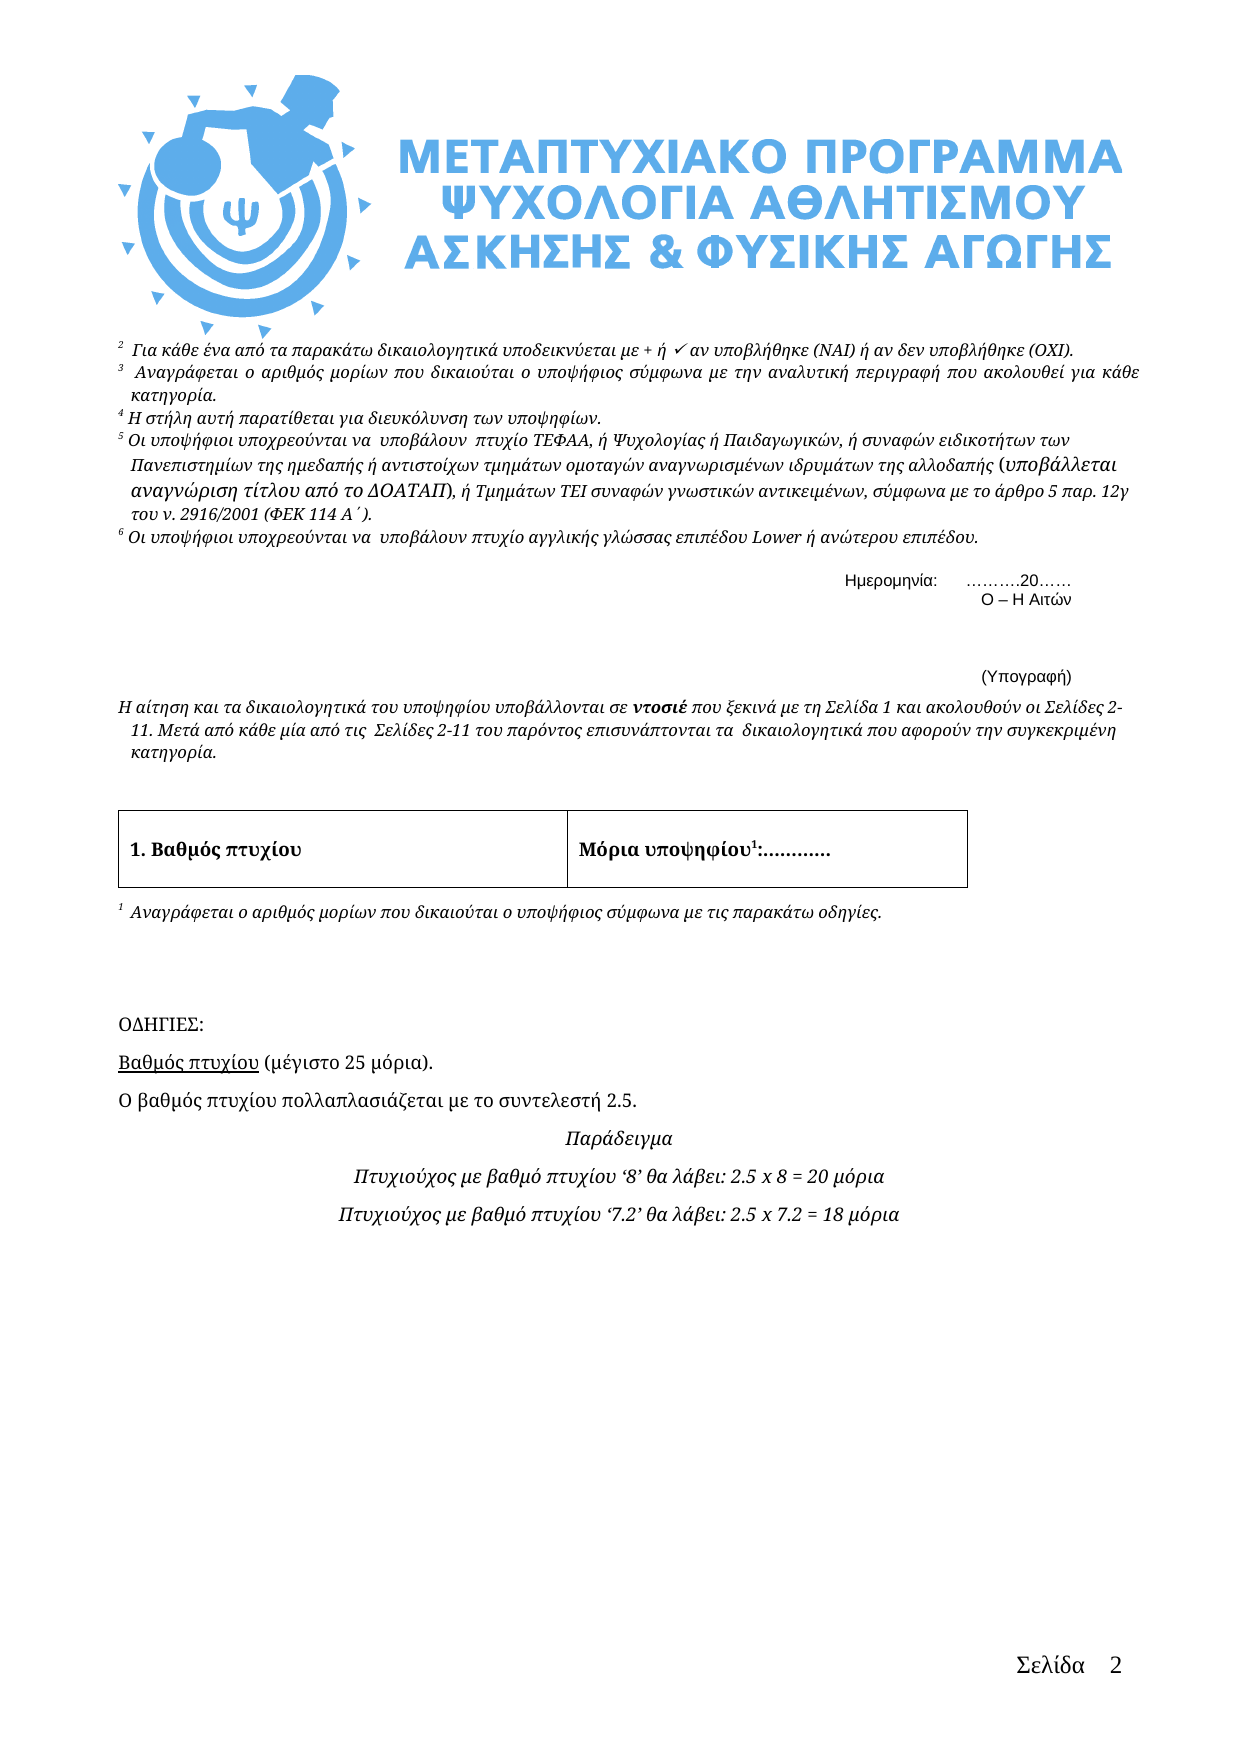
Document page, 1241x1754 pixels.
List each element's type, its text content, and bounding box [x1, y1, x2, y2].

table_header Μόρια υποψηφίου1:………… [568, 811, 967, 887]
text Πτυχιούχος με βαθμό πτυχίου ‘8’ θα λάβει: 2.5 x 8 = 20 μόρια [118, 1164, 1122, 1189]
text Πτυχιούχος με βαθμό πτυχίου ‘7.2’ θα λάβει: 2.5 x 7.2 = 18 μόρια [118, 1202, 1122, 1227]
picture [118, 75, 1123, 339]
text Ο – Η Αιτών [118, 590, 1072, 609]
subtitle 5 Οι υποψήφιοι υποχρεούνται να υποβάλουν πτυχίο ΤΕΦΑΑ, ή Ψυχολογίας ή Παιδαγωγικών, ή συναφών ειδικοτήτων των Πανεπιστημίων της ημεδαπής ή αντιστοίχων τμημάτων ομοταγών αναγνωρισμένων ιδρυμάτων της αλλοδαπής (υποβάλλεται αναγνώριση τίτλου από το ΔΟΑΤΑΠ), ή Τμημάτων ΤΕΙ συναφών γνωστικών αντικειμένων, σύμφωνα με το άρθρο 5 παρ. 12γ του ν. 2916/2001 (ΦΕΚ 114 Α΄). [118, 429, 1143, 525]
subtitle Η αίτηση και τα δικαιολογητικά του υποψηφίου υποβάλλονται σε ντοσιέ που ξεκινά με τη Σελίδα 1 και ακολουθούν οι Σελίδες 2-11. Μετά από κάθε μία από τις Σελίδες 2-11 του παρόντος επισυνάπτονται τα δικαιολογητικά που αφορούν την συγκεκριμένη κατηγορία. [118, 696, 1143, 764]
subtitle 6 Οι υποψήφιοι υποχρεούνται να υποβάλουν πτυχίο αγγλικής γλώσσας επιπέδου Lower ή ανώτερου επιπέδου. [118, 525, 1143, 548]
text ΟΔΗΓΙΕΣ: [118, 1012, 1122, 1037]
text Ο βαθμός πτυχίου πολλαπλασιάζεται με το συντελεστή 2.5. [118, 1088, 1122, 1113]
text Βαθμός πτυχίου (μέγιστο 25 μόρια). [118, 1049, 1122, 1075]
text 3 Αναγράφεται ο αριθμός μορίων που δικαιούται ο υποψήφιος σύμφωνα με την αναλυτική περιγραφή που ακολουθεί για κάθε κατηγορία. [118, 361, 1143, 406]
text Παράδειγμα [118, 1126, 1122, 1151]
text 1 Αναγράφεται ο αριθμός μορίων που δικαιούται ο υποψήφιος σύμφωνα με τις παρακάτω οδηγίες. [118, 900, 1122, 923]
table_header 1. Βαθμός πτυχίου [119, 811, 567, 887]
text Ημερομηνία: ……….20…… [118, 571, 1072, 590]
subtitle 4 Η στήλη αυτή παρατίθεται για διευκόλυνση των υποψηφίων. [118, 406, 1143, 429]
text 2 Για κάθε ένα από τα παρακάτω δικαιολογητικά υποδεικνύεται με + ή αν υποβλήθηκε (ΝΑΙ) ή αν δεν υποβλήθηκε (ΟΧΙ). [118, 338, 1143, 361]
text (Υπογραφή) [118, 667, 1072, 686]
